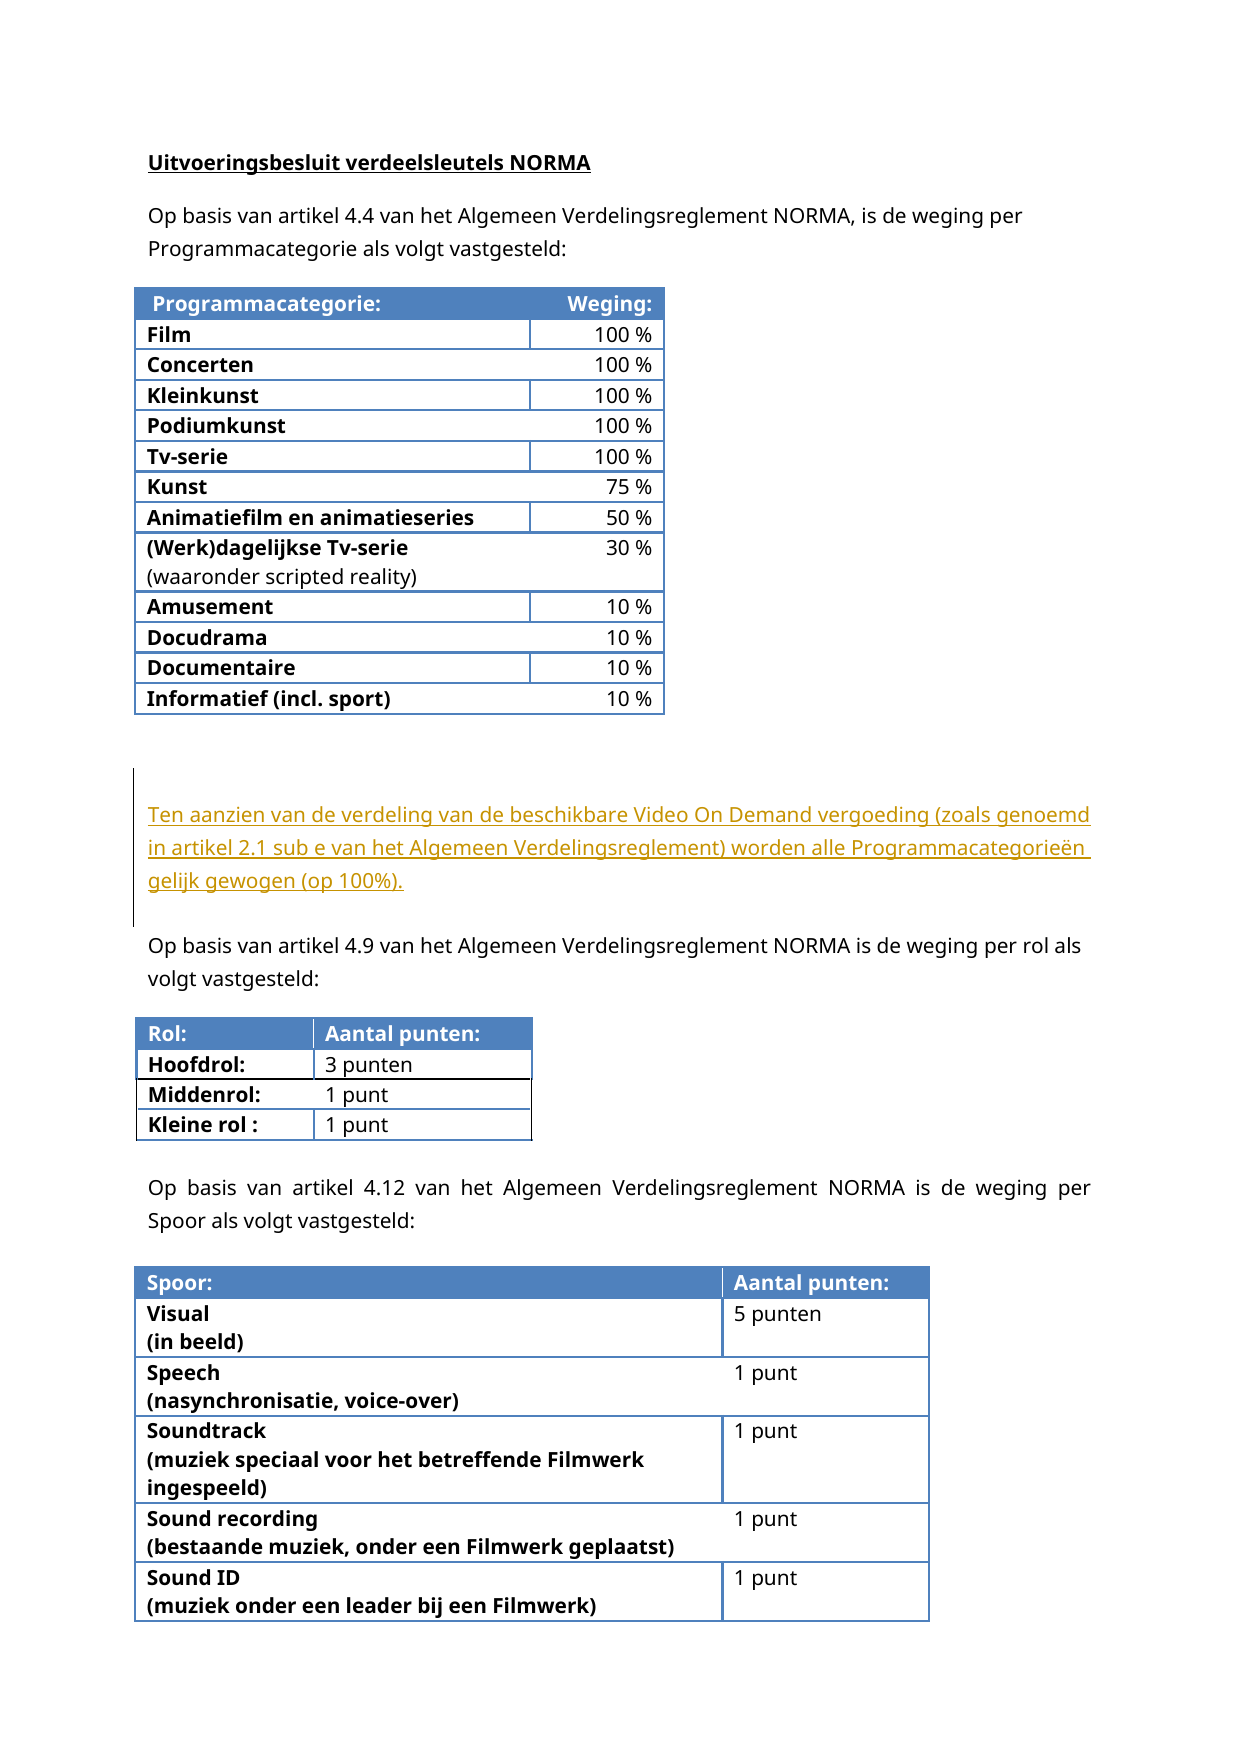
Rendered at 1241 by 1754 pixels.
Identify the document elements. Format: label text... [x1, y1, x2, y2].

table_cell 1 punt [723, 1504, 928, 1561]
table_cell Kleine rol : [137, 1109, 313, 1139]
table_cell 10 % [530, 623, 663, 651]
table_header Rol: [138, 1019, 313, 1048]
table_cell Informatief (incl. sport) [136, 684, 530, 712]
table_cell 75 % [530, 473, 663, 501]
text Op basis van artikel 4.12 van het Algemeen Verdelingsreglement NORMA is de weging per Spoor als volgt vastgesteld: [148, 1141, 1093, 1234]
table_cell Animatiefilm en animatieseries [136, 503, 529, 531]
table_cell 10 % [530, 684, 663, 712]
table_cell 100 % [531, 442, 663, 470]
table_cell 100 % [531, 381, 663, 409]
table_cell 1 punt [723, 1358, 928, 1414]
table_cell Tv-serie [136, 442, 529, 470]
table_cell 1 punt [724, 1563, 928, 1620]
table_cell Visual (in beeld) [136, 1299, 721, 1356]
table_cell 30 % [530, 534, 663, 590]
table_cell 100 % [531, 320, 663, 348]
text Uitvoeringsbesluit verdeelsleutels NORMA [148, 148, 1093, 176]
text Op basis van artikel 4.9 van het Algemeen Verdelingsreglement NORMA is de weging per rol als volgt vastgesteld: [148, 768, 1093, 992]
table_cell 3 punten [315, 1050, 531, 1078]
table_cell Podiumkunst [136, 411, 530, 440]
table_cell Hoofdrol: [138, 1050, 313, 1078]
table_cell 10 % [531, 593, 663, 621]
table_cell Film [136, 320, 529, 348]
table_cell (Werk)dagelijkse Tv-serie (waaronder scripted reality) [136, 534, 530, 590]
table_cell 100 % [530, 350, 663, 379]
text Op basis van artikel 4.4 van het Algemeen Verdelingsreglement NORMA, is de weging per Programmacategorie als volgt vastgesteld: [148, 201, 1093, 262]
table_cell Sound ID (muziek onder een leader bij een Filmwerk) [136, 1563, 721, 1620]
table_cell 50 % [531, 503, 663, 531]
table_cell Docudrama [136, 623, 530, 651]
table_header Spoor: [136, 1268, 722, 1297]
table_cell 10 % [531, 654, 663, 682]
table_header Aantal punten: [314, 1019, 531, 1048]
table_cell Sound recording (bestaande muziek, onder een Filmwerk geplaatst) [136, 1504, 722, 1561]
table_cell 1 punt [314, 1078, 531, 1108]
table_cell 1 punt [315, 1108, 531, 1139]
table_header Aantal punten: [723, 1268, 928, 1297]
table_cell Documentaire [136, 654, 529, 682]
table_cell Concerten [136, 350, 530, 379]
table_cell Soundtrack (muziek speciaal voor het betreffende Filmwerk ingespeeld) [136, 1417, 721, 1502]
table_cell Amusement [136, 593, 529, 621]
table_cell 100 % [530, 411, 663, 440]
table_cell Kleinkunst [136, 381, 529, 409]
table_header Weging: [530, 289, 663, 318]
table_cell Kunst [136, 473, 530, 501]
table_cell 5 punten [724, 1299, 928, 1356]
table_cell Speech (nasynchronisatie, voice-over) [136, 1358, 722, 1414]
table_cell Middenrol: [137, 1080, 313, 1108]
table_cell 1 punt [724, 1417, 928, 1502]
table_header Programmacategorie: [136, 289, 530, 318]
